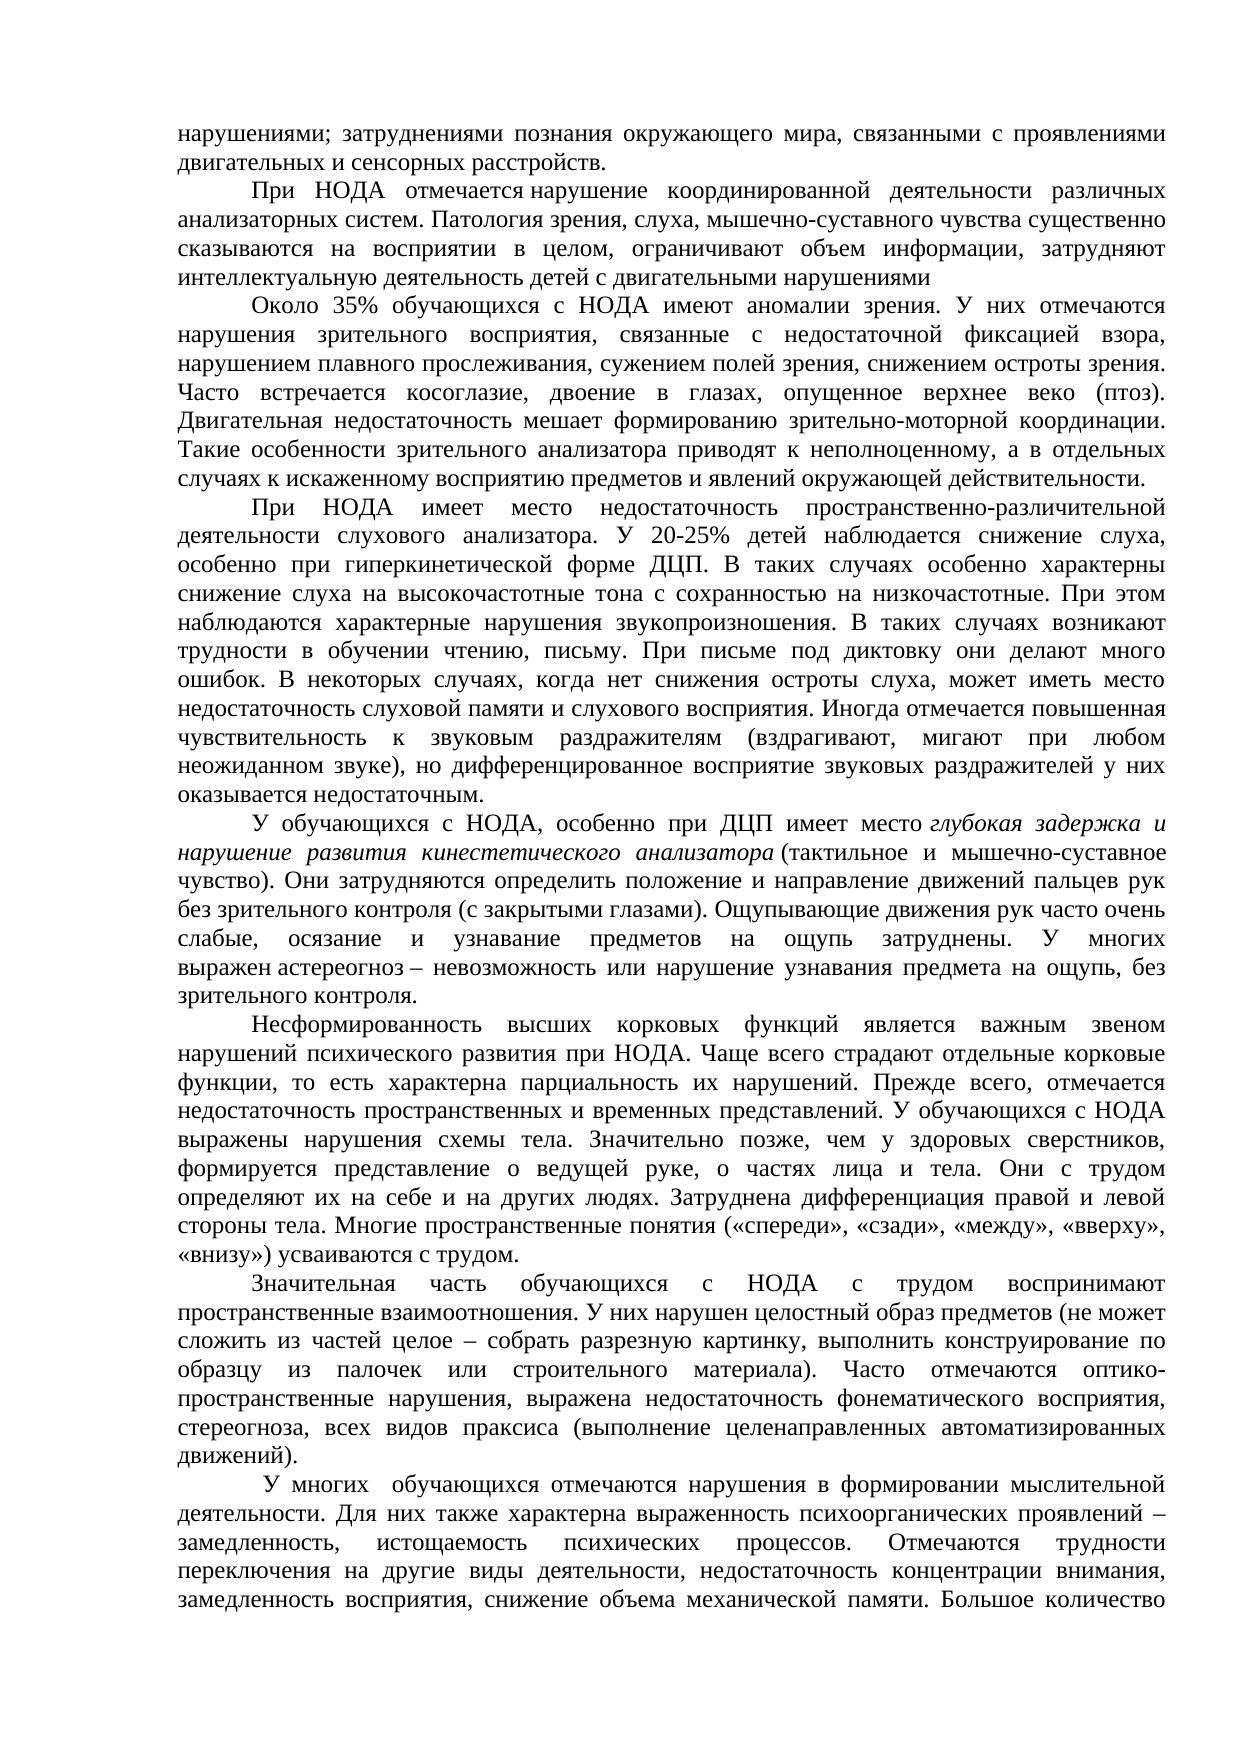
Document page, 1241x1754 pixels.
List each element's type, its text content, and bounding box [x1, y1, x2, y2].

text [177, 1469, 1167, 1613]
text У обучающихся с НОДА, особенно при ДЦП имеет место глубокая задержка и нарушение развития кинестетического анализатора (тактильное и мышечно-суставное чувство). Они затрудняются определить положение и направление движений пальцев рук без зрительного контроля (с закрытыми глазами). Ощупывающие движения рук часто очень слабые, осязание и узнавание предметов на ощупь затруднены. У многих выражен астереогноз – невозможность или нарушение узнавания предмета на ощупь, без зрительного контроля. [177, 808, 1167, 1009]
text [177, 118, 1167, 176]
text При НОДА имеет место недостаточность пространственно-различительной деятельности слухового анализатора. У 20-25% детей наблюдается снижение слуха, особенно при гиперкинетической форме ДЦП. В таких случаях особенно характерны снижение слуха на высокочастотные тона с сохранностью на низкочастотные. При этом наблюдаются характерные нарушения звукопроизношения. В таких случаях возникают трудности в обучении чтению, письму. При письме под диктовку они делают много ошибок. В некоторых случаях, когда нет снижения остроты слуха, может иметь место недостаточность слуховой памяти и слухового восприятия. Иногда отмечается повышенная чувствительность к звуковым раздражителям (вздрагивают, мигают при любом неожиданном звуке), но дифференцированное восприятие звуковых раздражителей у них оказывается недостаточным. [177, 492, 1167, 808]
text Около 35% обучающихся с НОДА имеют аномалии зрения. У них отмечаются нарушения зрительного восприятия, связанные с недостаточной фиксацией взора, нарушением плавного прослеживания, сужением полей зрения, снижением остроты зрения. Часто встречается косоглазие, двоение в глазах, опущенное верхнее веко (птоз). Двигательная недостаточность мешает формированию зрительно-моторной координации. Такие особенности зрительного анализатора приводят к неполноценному, а в отдельных случаях к искаженному восприятию предметов и явлений окружающей действительности. [177, 291, 1167, 492]
text При НОДА отмечается нарушение координированной деятельности различных анализаторных систем. Патология зрения, слуха, мышечно-суставного чувства существенно сказываются на восприятии в целом, ограничивают объем информации, затрудняют интеллектуальную деятельность детей с двигательными нарушениями [177, 176, 1167, 291]
text Значительная часть обучающихся с НОДА с трудом воспринимают пространственные взаимоотношения. У них нарушен целостный образ предметов (не может сложить из частей целое – собрать разрезную картинку, выполнить конструирование по образцу из палочек или строительного материала). Часто отмечаются оптико-пространственные нарушения, выражена недостаточность фонематического восприятия, стереогноза, всех видов праксиса (выполнение целенаправленных автоматизированных движений). [177, 1268, 1167, 1469]
text Несформированность высших корковых функций является важным звеном нарушений психического развития при НОДА. Чаще всего страдают отдельные корковые функции, то есть характерна парциальность их нарушений. Прежде всего, отмечается недостаточность пространственных и временных представлений. У обучающихся с НОДА выражены нарушения схемы тела. Значительно позже, чем у здоровых сверстников, формируется представление о ведущей руке, о частях лица и тела. Они с трудом определяют их на себе и на других людях. Затруднена дифференциация правой и левой стороны тела. Многие пространственные понятия («спереди», «сзади», «между», «вверху», «внизу») усваиваются с трудом. [177, 1009, 1167, 1268]
